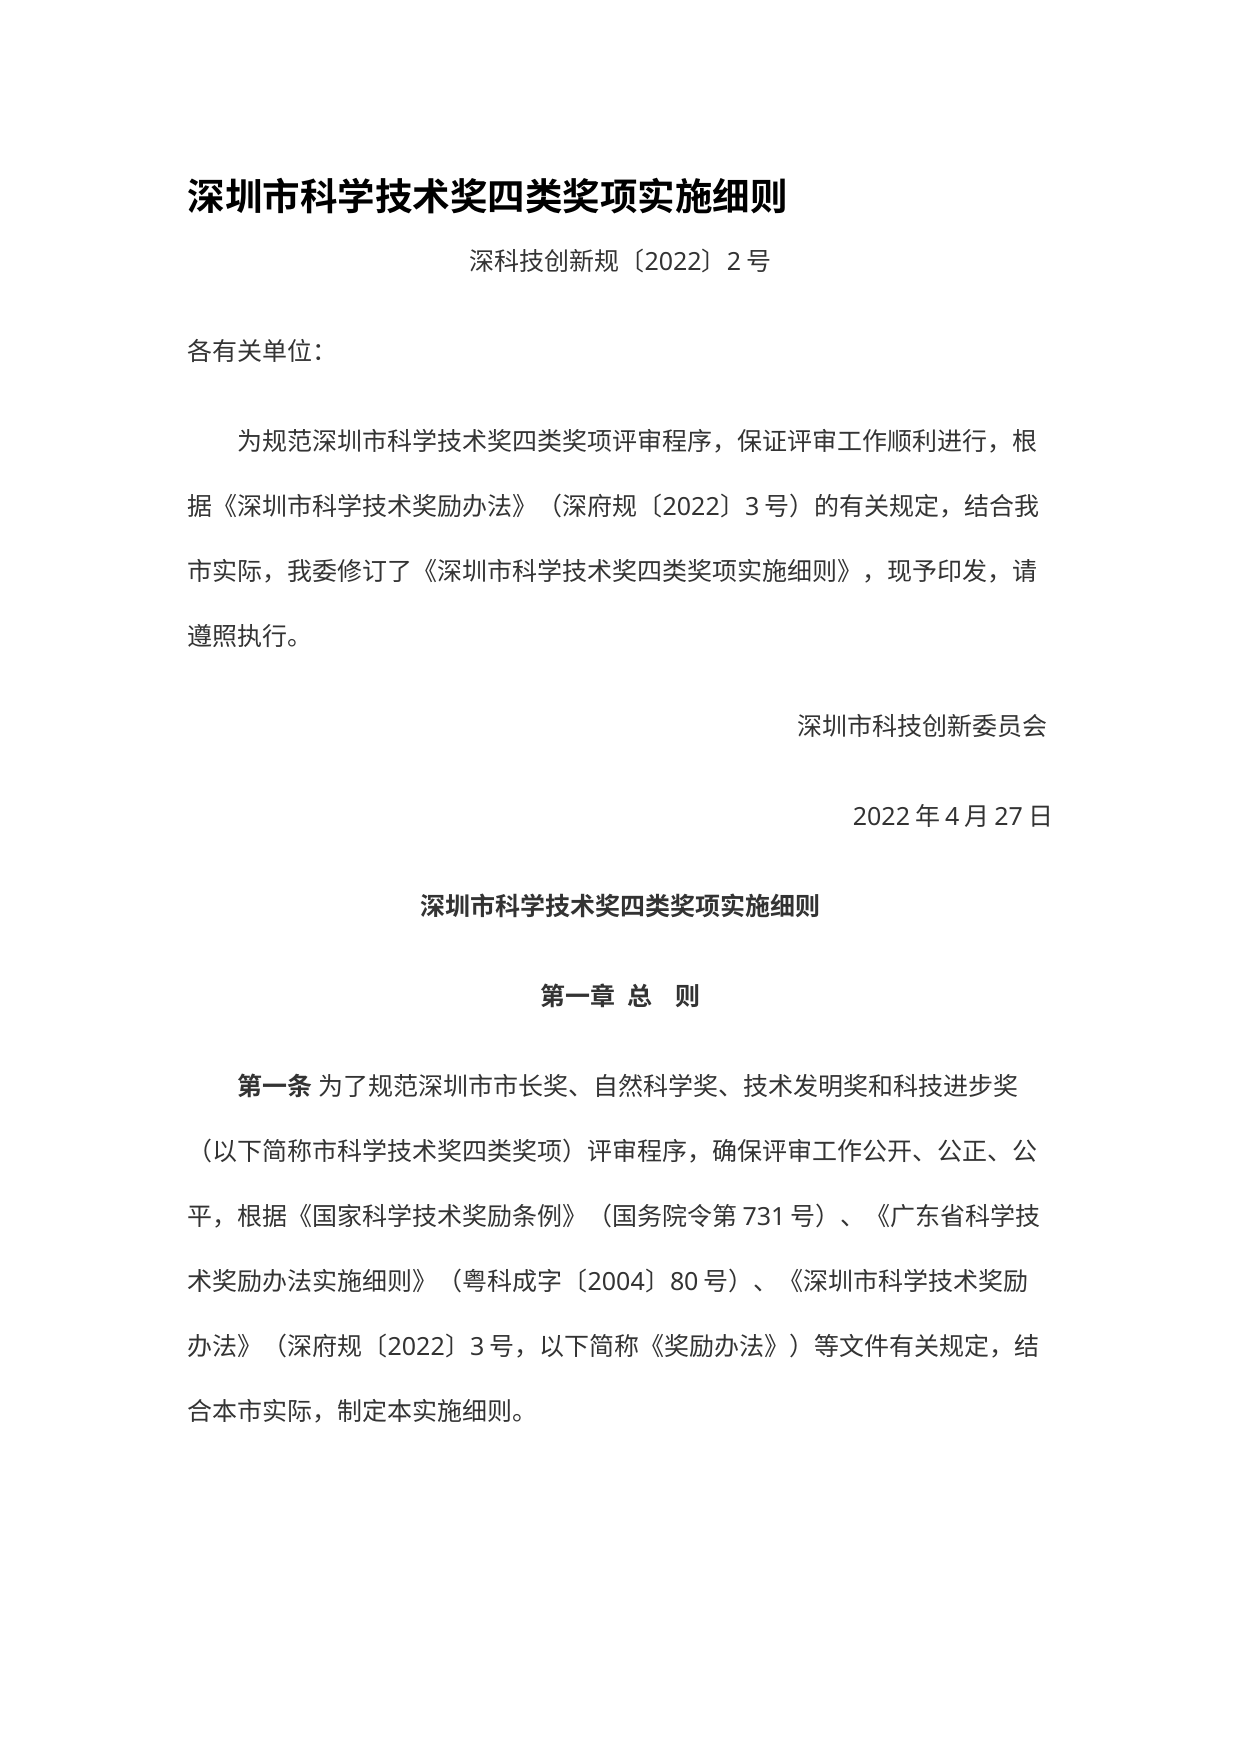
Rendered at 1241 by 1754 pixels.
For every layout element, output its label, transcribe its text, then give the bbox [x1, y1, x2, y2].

text 2022年4月27日 [187, 782, 1053, 847]
text 第一条 为了规范深圳市市长奖、自然科学奖、技术发明奖和科技进步奖（以下简称市科学技术奖四类奖项）评审程序，确保评审工作公开、公正、公平，根据《国家科学技术奖励条例》（国务院令第731号）、《广东省科学技术奖励办法实施细则》（粤科成字〔2004〕80号）、《深圳市科学技术奖励办法》（深府规〔2022〕3号，以下简称《奖励办法》）等文件有关规定，结合本市实际，制定本实施细则。 [187, 1052, 1053, 1442]
text 深圳市科技创新委员会 [187, 692, 1053, 757]
text 各有关单位： [187, 317, 1053, 382]
text 深科技创新规〔2022〕2号 [187, 227, 1053, 292]
text 深圳市科学技术奖四类奖项实施细则 [187, 872, 1053, 937]
text 第一章 总 则 [187, 962, 1053, 1027]
text 为规范深圳市科学技术奖四类奖项评审程序，保证评审工作顺利进行，根据《深圳市科学技术奖励办法》（深府规〔2022〕3号）的有关规定，结合我市实际，我委修订了《深圳市科学技术奖四类奖项实施细则》，现予印发，请遵照执行。 [187, 407, 1053, 667]
text 深圳市科学技术奖四类奖项实施细则 [187, 162, 1053, 227]
